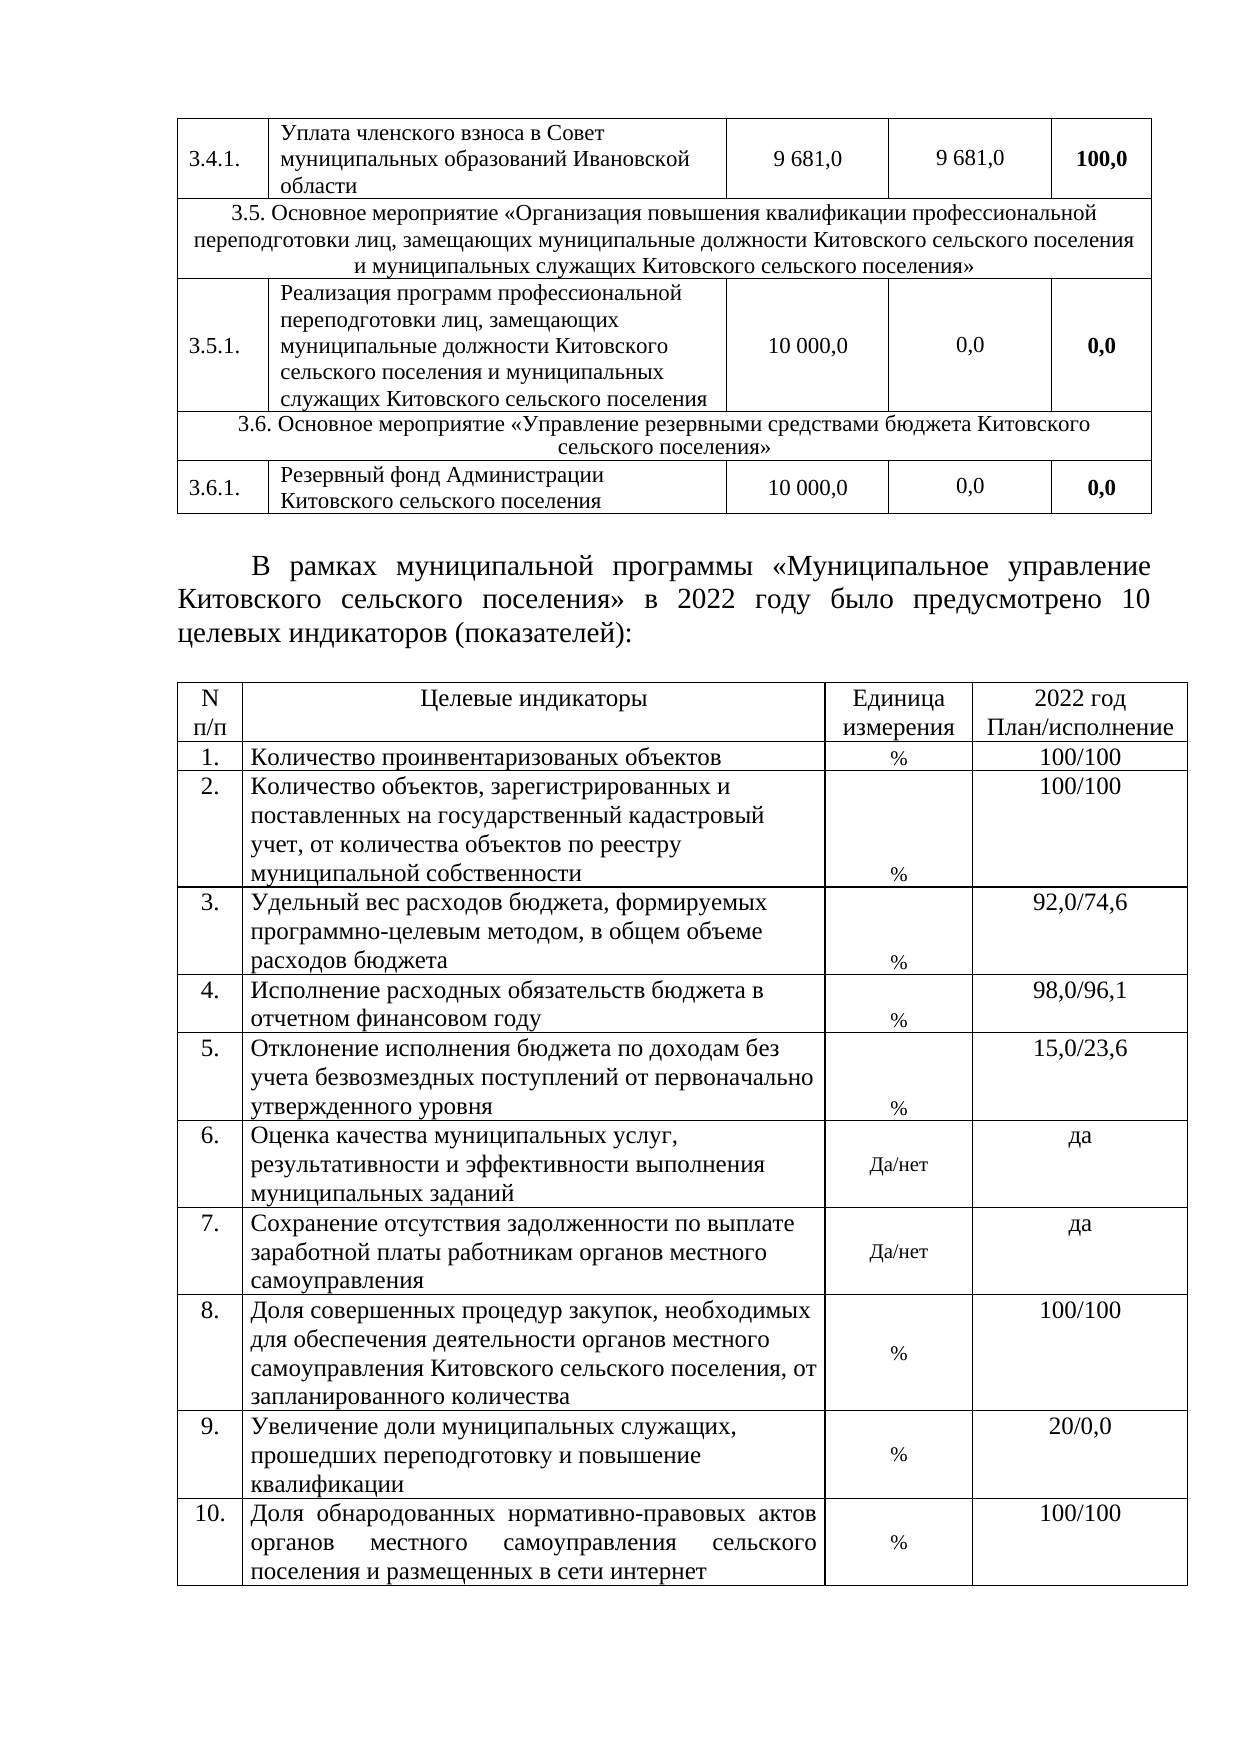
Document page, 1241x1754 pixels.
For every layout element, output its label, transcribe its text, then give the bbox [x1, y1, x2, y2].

table_cell 15,0/23,6 [973, 1033, 1187, 1119]
table_cell 20/0,0 [973, 1411, 1187, 1497]
table_cell Да/нет [826, 1121, 972, 1207]
table_cell % [826, 1499, 972, 1585]
table_cell Отклонение исполнения бюджета по доходам без учета безвозмездных поступлений от первоначально утвержденного уровня [243, 1033, 824, 1119]
table_cell % [826, 771, 972, 886]
table_cell 4. [178, 975, 242, 1032]
table_cell 9 681,0 [889, 119, 1051, 198]
table_cell 0,0 [1052, 279, 1151, 411]
text В рамках муниципальной программы «Муниципальное управление Китовского сельского поселения» в 2022 году было предусмотрено 10 целевых индикаторов (показателей): [177, 548, 1152, 648]
table_cell да [973, 1121, 1187, 1207]
table_cell Доля обнародованных нормативно-правовых актов органов местного самоуправления сельского поселения и размещенных в сети интернет [243, 1499, 824, 1585]
table_cell Реализация программ профессиональной переподготовки лиц, замещающих муниципальные должности Китовского сельского поселения и муниципальных служащих Китовского сельского поселения [269, 279, 726, 411]
table_cell 3.4.1. [178, 119, 268, 198]
table_cell Оценка качества муниципальных услуг, результативности и эффективности выполнения муниципальных заданий [243, 1121, 824, 1207]
table_header Единица измерения [826, 683, 972, 741]
table_cell 100/100 [973, 742, 1187, 770]
table_cell да [973, 1208, 1187, 1294]
table_cell 100/100 [973, 1499, 1187, 1585]
table_cell % [826, 742, 972, 770]
table_cell % [826, 1295, 972, 1410]
table_cell 6. [178, 1121, 242, 1207]
table_cell 10 000,0 [727, 461, 888, 513]
table_cell 9 681,0 [727, 119, 888, 198]
table_cell 5. [178, 1033, 242, 1119]
table_cell % [826, 1411, 972, 1497]
table_cell % [826, 975, 972, 1032]
table_cell 3.5. Основное мероприятие «Организация повышения квалификации профессиональной переподготовки лиц, замещающих муниципальные должности Китовского сельского поселения и муниципальных служащих Китовского сельского поселения» [178, 199, 1151, 278]
table_cell Сохранение отсутствия задолженности по выплате заработной платы работникам органов местного самоуправления [243, 1208, 824, 1294]
table_header N п/п [178, 683, 242, 741]
table_cell Количество объектов, зарегистрированных и поставленных на государственный кадастровый учет, от количества объектов по реестру муниципальной собственности [243, 771, 824, 886]
table_cell 0,0 [889, 461, 1051, 513]
table_cell Да/нет [826, 1208, 972, 1294]
table_cell 0,0 [889, 279, 1051, 411]
table_cell 2. [178, 771, 242, 886]
table_cell Удельный вес расходов бюджета, формируемых программно-целевым методом, в общем объеме расходов бюджета [243, 888, 824, 974]
table_cell 1. [178, 742, 242, 770]
table_cell 3.5.1. [178, 279, 268, 411]
table_header 2022 год План/исполнение [973, 683, 1187, 741]
table_cell 10. [178, 1499, 242, 1585]
table_cell Количество проинвентаризованых объектов [243, 742, 824, 770]
table_cell Исполнение расходных обязательств бюджета в отчетном финансовом году [243, 975, 824, 1032]
table_cell 0,0 [1052, 461, 1151, 513]
table_cell Уплата членского взноса в Совет муниципальных образований Ивановской области [269, 119, 726, 198]
table_cell 98,0/96,1 [973, 975, 1187, 1032]
table_cell 7. [178, 1208, 242, 1294]
table_cell 8. [178, 1295, 242, 1410]
table_cell 3.6. Основное мероприятие «Управление резервными средствами бюджета Китовского сельского поселения» [178, 412, 1151, 459]
table_cell 92,0/74,6 [973, 888, 1187, 974]
table_cell 10 000,0 [727, 279, 888, 411]
table_cell Увеличение доли муниципальных служащих, прошедших переподготовку и повышение квалификации [243, 1411, 824, 1497]
table_cell % [826, 1033, 972, 1119]
table_cell Доля совершенных процедур закупок, необходимых для обеспечения деятельности органов местного самоуправления Китовского сельского поселения, от запланированного количества [243, 1295, 824, 1410]
table_cell % [826, 888, 972, 974]
table_cell 100/100 [973, 771, 1187, 886]
table_cell 3. [178, 888, 242, 974]
table_cell 9. [178, 1411, 242, 1497]
table_cell Резервный фонд Администрации Китовского сельского поселения [269, 461, 726, 513]
table_cell 100/100 [973, 1295, 1187, 1410]
table_header Целевые индикаторы [243, 683, 824, 741]
table_cell 100,0 [1052, 119, 1151, 198]
table_cell 3.6.1. [178, 461, 268, 513]
